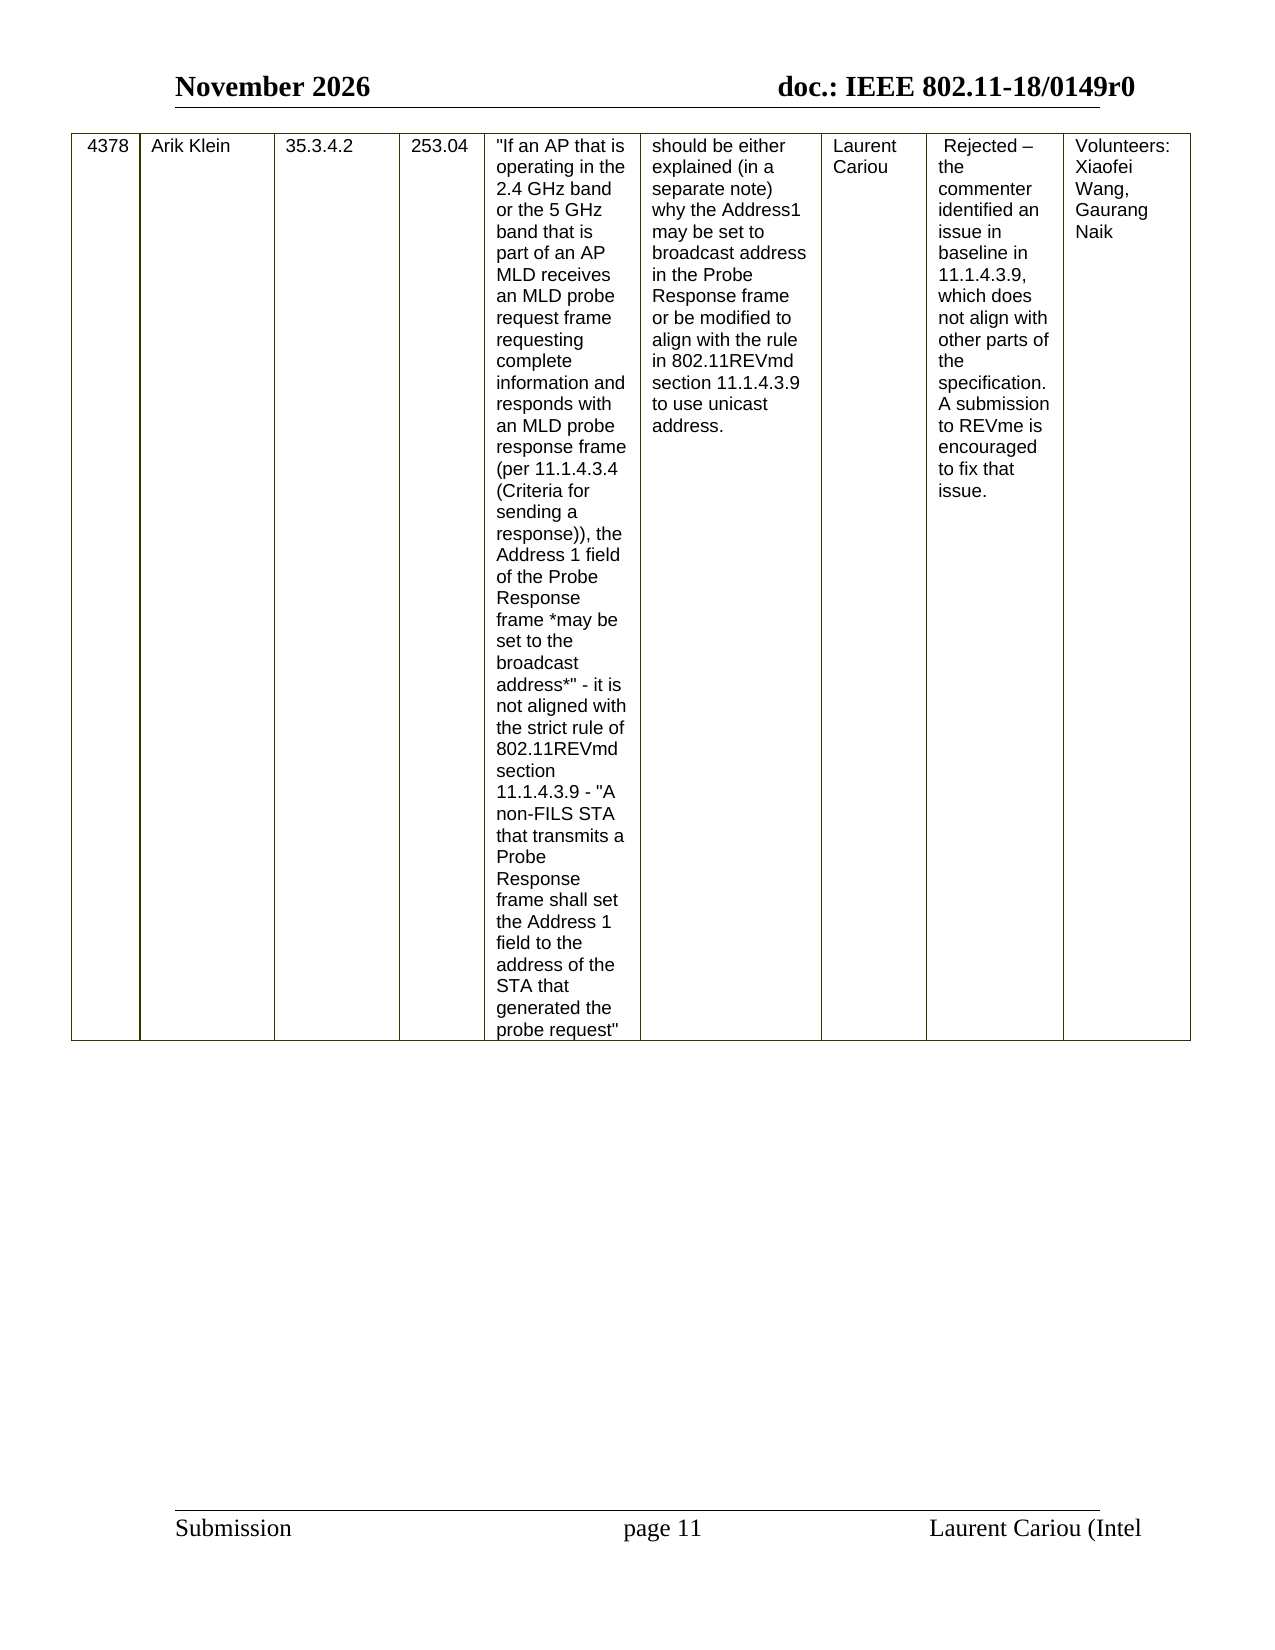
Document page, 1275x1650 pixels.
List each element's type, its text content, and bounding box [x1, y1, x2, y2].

table_cell should be either explained (in a separate note) why the Address1 may be set to broadcast address in the Probe Response frame or be modified to align with the rule in 802.11REVmd section 11.1.4.3.9 to use unicast address. [641, 134, 821, 1040]
table_cell 35.3.4.2 [275, 134, 399, 1040]
table_cell Rejected – the commenter identified an issue in baseline in 11.1.4.3.9, which does not align with other parts of the specification. A submission to REVme is encouraged to fix that issue. [927, 134, 1063, 1040]
table_cell "If an AP that is operating in the 2.4 GHz band or the 5 GHz band that is part of an AP MLD receives an MLD probe request frame requesting complete information and responds with an MLD probe response frame (per 11.1.4.3.4 (Criteria for sending a response)), the Address 1 field of the Probe Response frame *may be set to the broadcast address*" - it is not aligned with the strict rule of 802.11REVmd section 11.1.4.3.9 - "A non-FILS STA that transmits a Probe Response frame shall set the Address 1 field to the address of the STA that generated the probe request" [485, 134, 640, 1040]
table_cell 4378 [72, 134, 139, 1040]
table_cell Arik Klein [141, 134, 274, 1040]
table_cell 253.04 [400, 134, 484, 1040]
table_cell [1064, 134, 1190, 1040]
table_cell Laurent Cariou [822, 134, 926, 1040]
